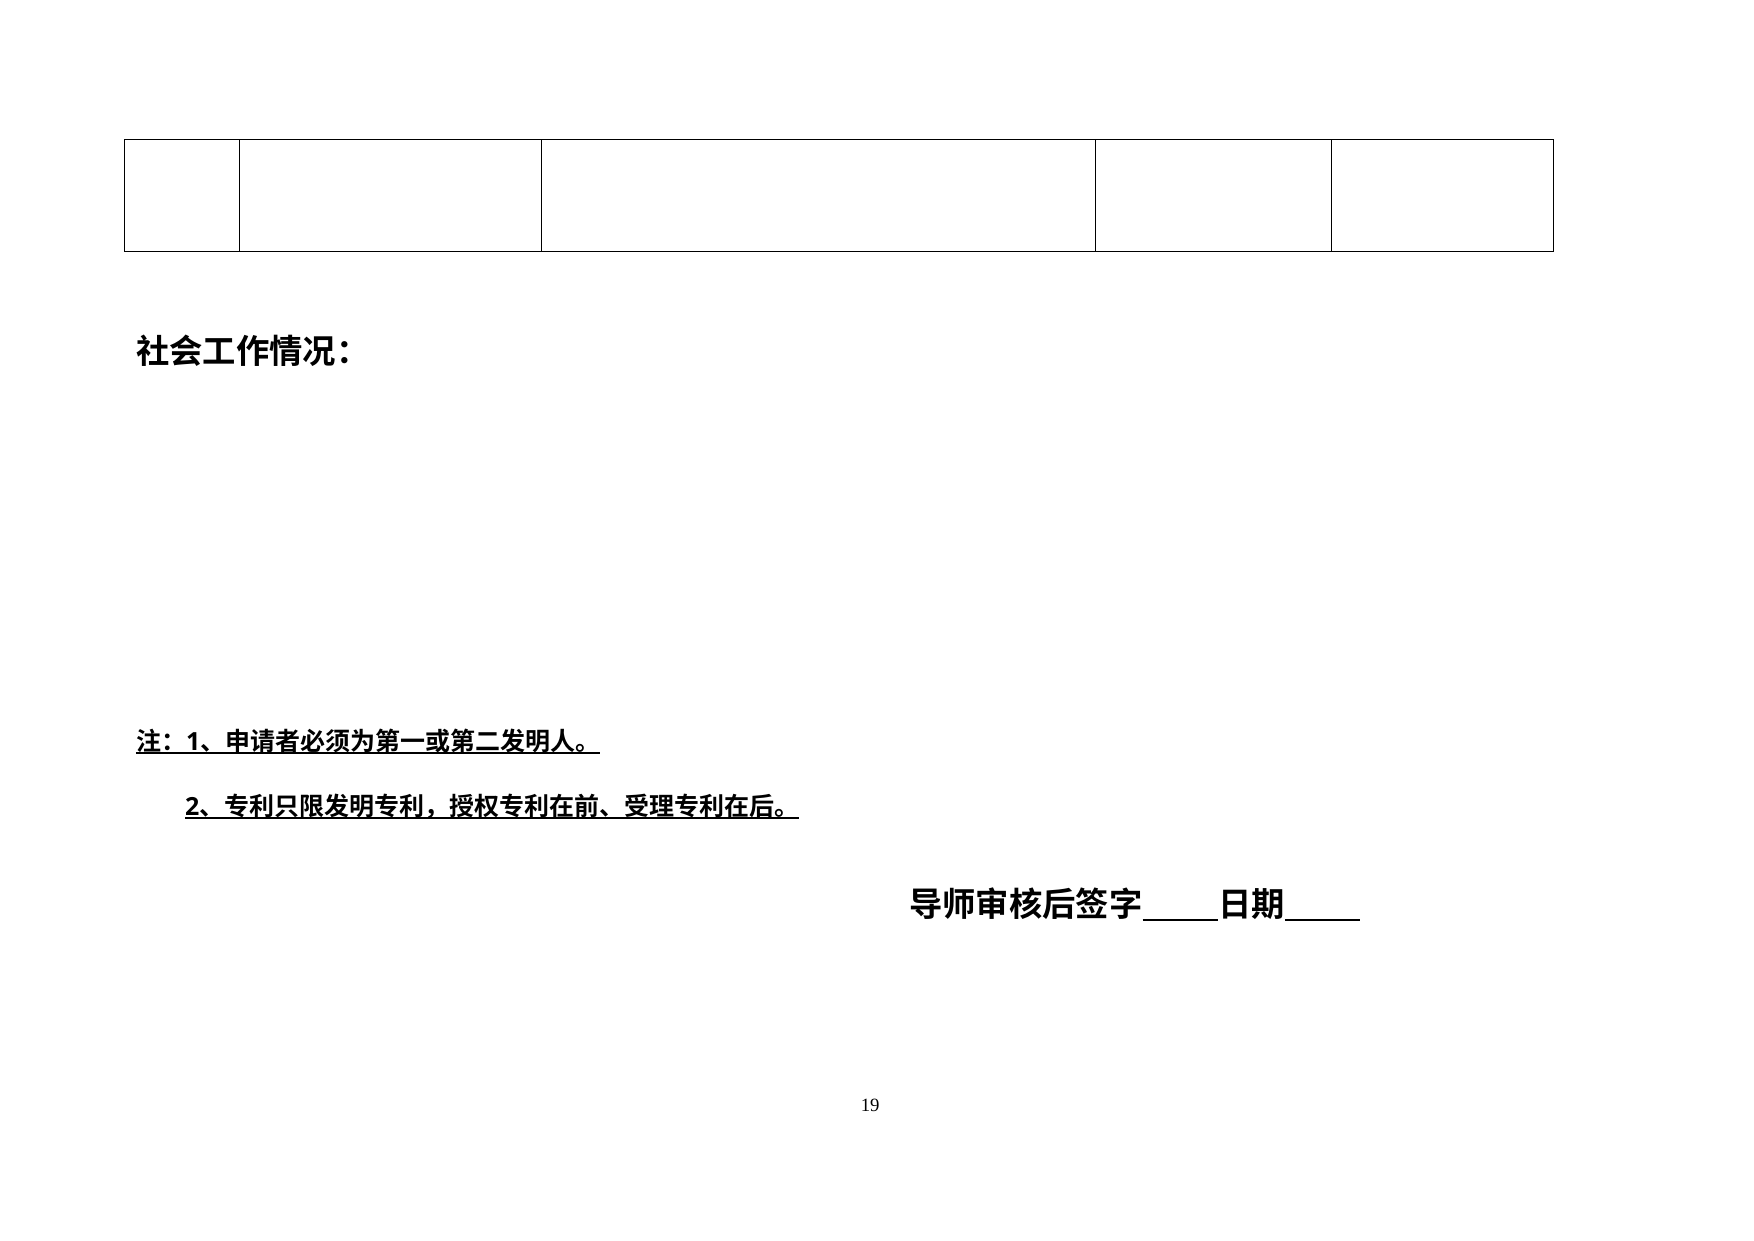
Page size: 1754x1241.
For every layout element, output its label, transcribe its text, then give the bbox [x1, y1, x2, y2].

table_cell [125, 140, 239, 251]
text 注：1、申请者必须为第一或第二发明人。 [136, 707, 1604, 772]
text 社会工作情况： [136, 317, 1604, 382]
table_cell [1332, 140, 1553, 251]
text 导师审核后签字 日期 [136, 869, 1604, 934]
table_cell [542, 140, 1095, 251]
text 2、专利只限发明专利，授权专利在前、受理专利在后。 [136, 772, 1604, 837]
table_cell [1096, 140, 1331, 251]
table_cell [240, 140, 541, 251]
